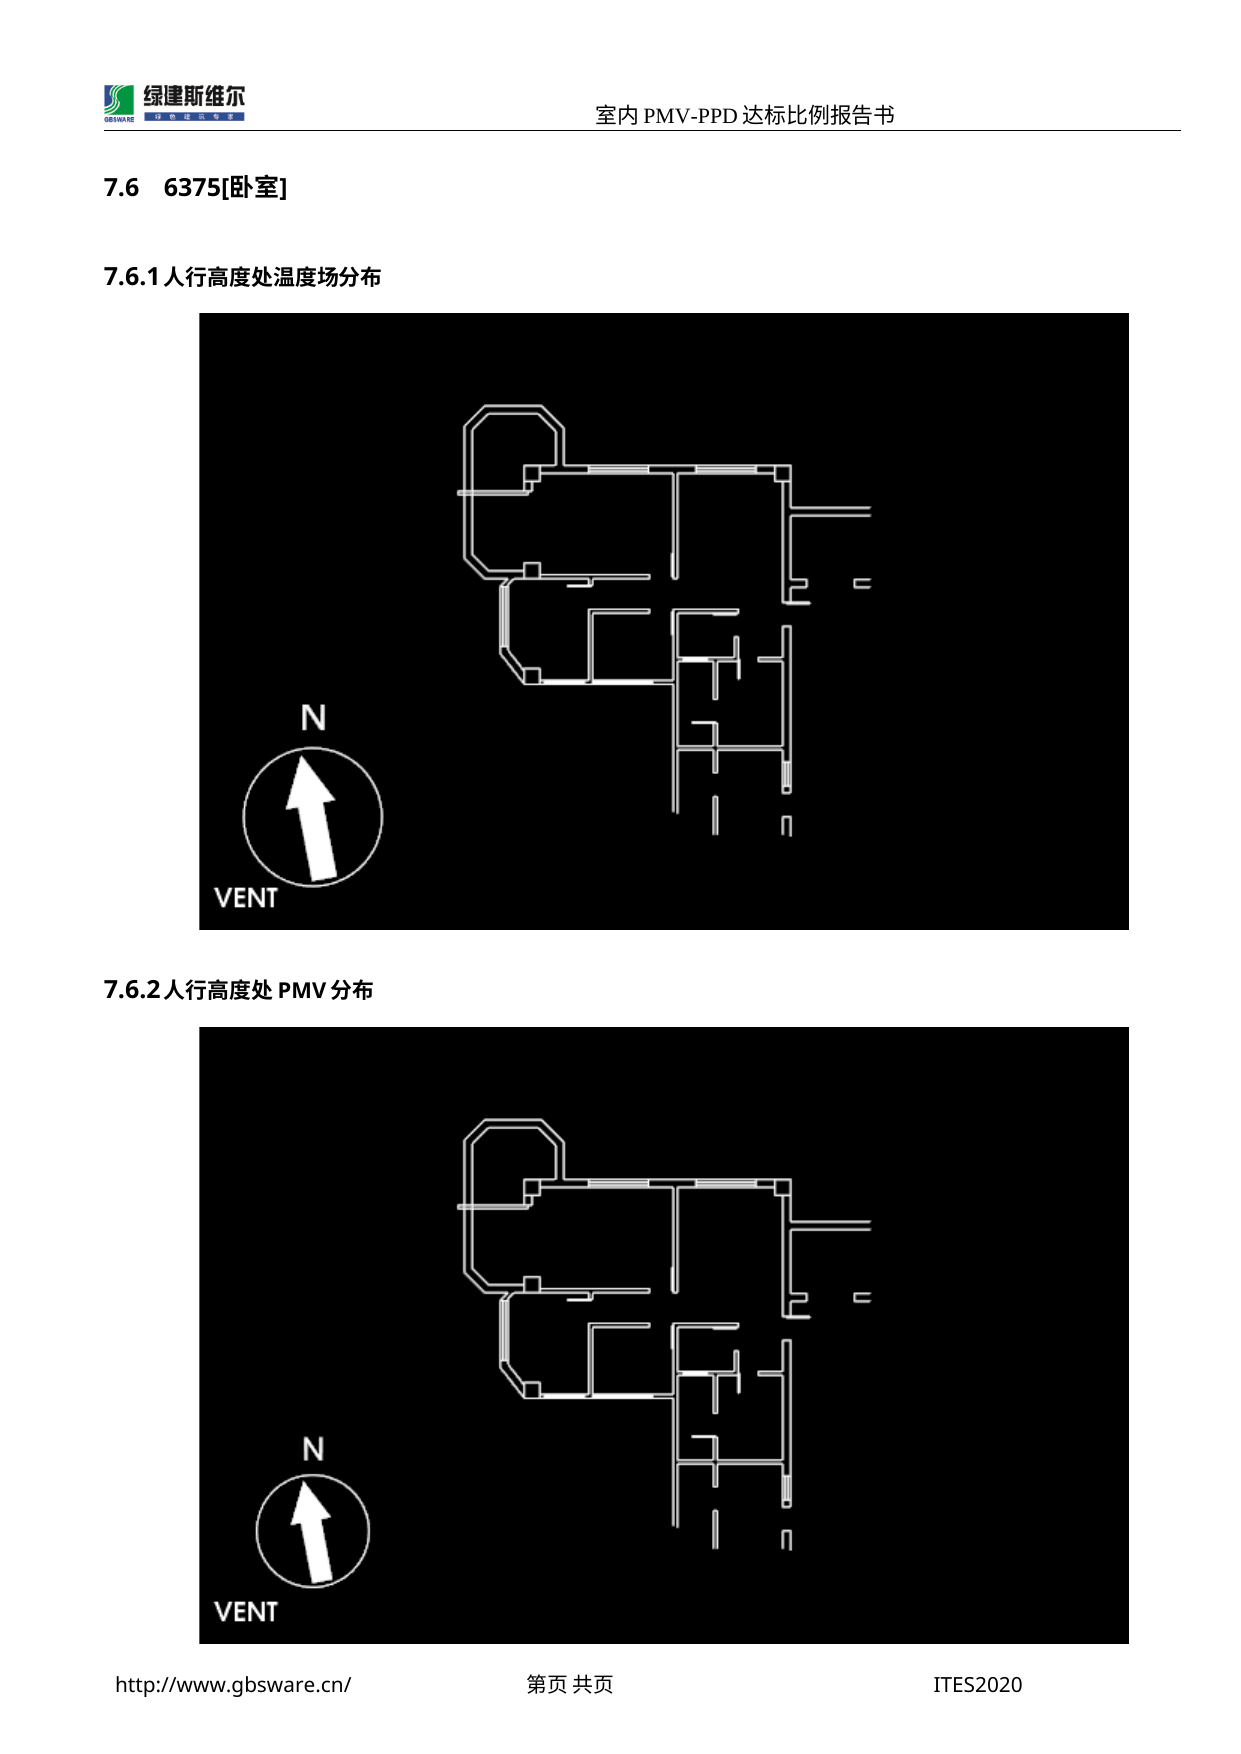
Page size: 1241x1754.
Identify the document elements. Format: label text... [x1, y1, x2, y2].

picture [103, 82, 246, 124]
subtitle 6375[卧室] [103, 153, 1181, 218]
picture [199, 1027, 1129, 1644]
subtitle 人行高度处PMV分布 [103, 956, 1181, 1021]
picture [199, 313, 1129, 930]
subtitle 人行高度处温度场分布 [103, 243, 1181, 308]
